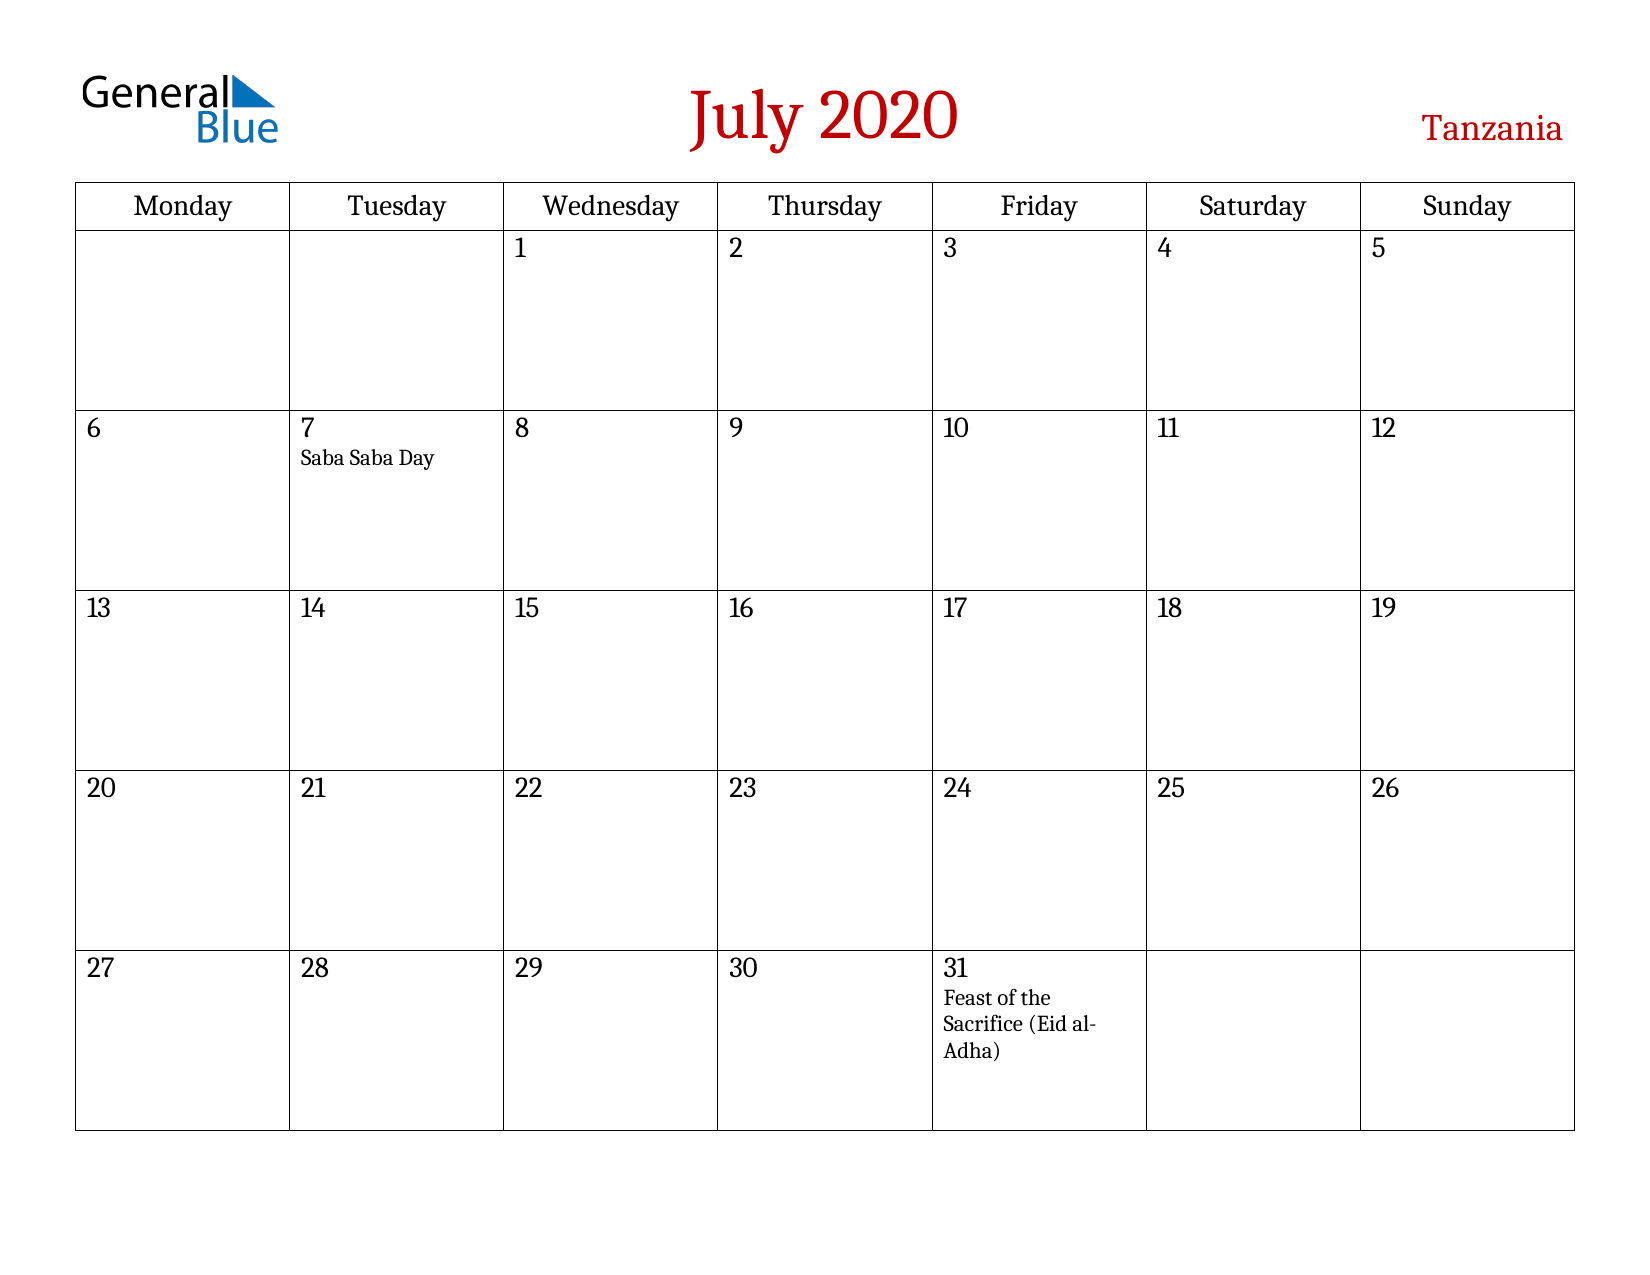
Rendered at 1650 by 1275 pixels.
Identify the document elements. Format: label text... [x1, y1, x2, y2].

table_cell [718, 445, 932, 590]
table_cell [1147, 265, 1360, 410]
table_cell [504, 445, 717, 590]
table_cell [718, 805, 932, 950]
table_cell 19 [1361, 591, 1574, 625]
table_cell 23 [718, 771, 932, 805]
table_cell 26 [1361, 771, 1574, 805]
table_cell [504, 625, 717, 770]
table_cell [933, 805, 1146, 950]
table_cell [290, 265, 503, 410]
table_cell [718, 625, 932, 770]
table_cell Thursday [718, 183, 932, 230]
table_cell [504, 265, 717, 410]
table_cell 25 [1147, 771, 1360, 805]
table_cell [718, 265, 932, 410]
table_cell [933, 625, 1146, 770]
table_cell 4 [1147, 231, 1360, 264]
table_cell 1 [504, 231, 717, 264]
table_cell [1147, 951, 1360, 985]
table_cell Tuesday [290, 183, 503, 230]
table_cell 7 [290, 411, 503, 444]
table_cell [1361, 445, 1574, 590]
table_cell 5 [1361, 231, 1574, 264]
table_cell [1147, 445, 1360, 590]
table_cell 14 [290, 591, 503, 625]
table_cell 31 [933, 951, 1146, 985]
table_cell [290, 985, 503, 1130]
table_cell 18 [1147, 591, 1360, 625]
table_cell [76, 625, 289, 770]
table_cell 3 [933, 231, 1146, 264]
table_cell [933, 445, 1146, 590]
table_cell 20 [76, 771, 289, 805]
table_cell 11 [1147, 411, 1360, 444]
table_cell [290, 625, 503, 770]
table_cell 13 [76, 591, 289, 625]
table_cell 29 [504, 951, 717, 985]
table_cell [933, 265, 1146, 410]
table_cell 17 [933, 591, 1146, 625]
table_header July 2020 [504, 75, 1146, 182]
table_header [76, 75, 503, 182]
table_cell [1361, 805, 1574, 950]
table_cell 9 [718, 411, 932, 444]
table_cell 6 [76, 411, 289, 444]
table_cell Feast of the Sacrifice (Eid al-Adha) [933, 985, 1146, 1130]
table_cell [290, 805, 503, 950]
table_cell 30 [718, 951, 932, 985]
table_cell 24 [933, 771, 1146, 805]
table_cell [718, 985, 932, 1130]
table_cell Monday [76, 183, 289, 230]
table_cell [1147, 805, 1360, 950]
table_cell 27 [76, 951, 289, 985]
table_cell [76, 985, 289, 1130]
table_cell [1147, 985, 1360, 1130]
table_cell 21 [290, 771, 503, 805]
table_cell 22 [504, 771, 717, 805]
table_cell [1361, 951, 1574, 985]
table_cell [76, 265, 289, 410]
table_cell 10 [933, 411, 1146, 444]
table_cell [504, 985, 717, 1130]
table_cell [290, 231, 503, 264]
table_cell [76, 231, 289, 264]
table_cell 2 [718, 231, 932, 264]
table_cell Friday [933, 183, 1146, 230]
table_cell 16 [718, 591, 932, 625]
table_cell [76, 445, 289, 590]
table_cell [1361, 265, 1574, 410]
table_cell 15 [504, 591, 717, 625]
table_cell Sunday [1361, 183, 1574, 230]
table_cell Saturday [1147, 183, 1360, 230]
table_header Tanzania [1146, 75, 1574, 182]
table_cell 8 [504, 411, 717, 444]
picture [82, 75, 278, 143]
table_cell Wednesday [504, 183, 717, 230]
table_cell 28 [290, 951, 503, 985]
table_cell [1361, 625, 1574, 770]
table_cell [1147, 625, 1360, 770]
table_cell [76, 805, 289, 950]
table_cell Saba Saba Day [290, 445, 503, 590]
table_cell 12 [1361, 411, 1574, 444]
table_cell [504, 805, 717, 950]
table_cell [1361, 985, 1574, 1130]
